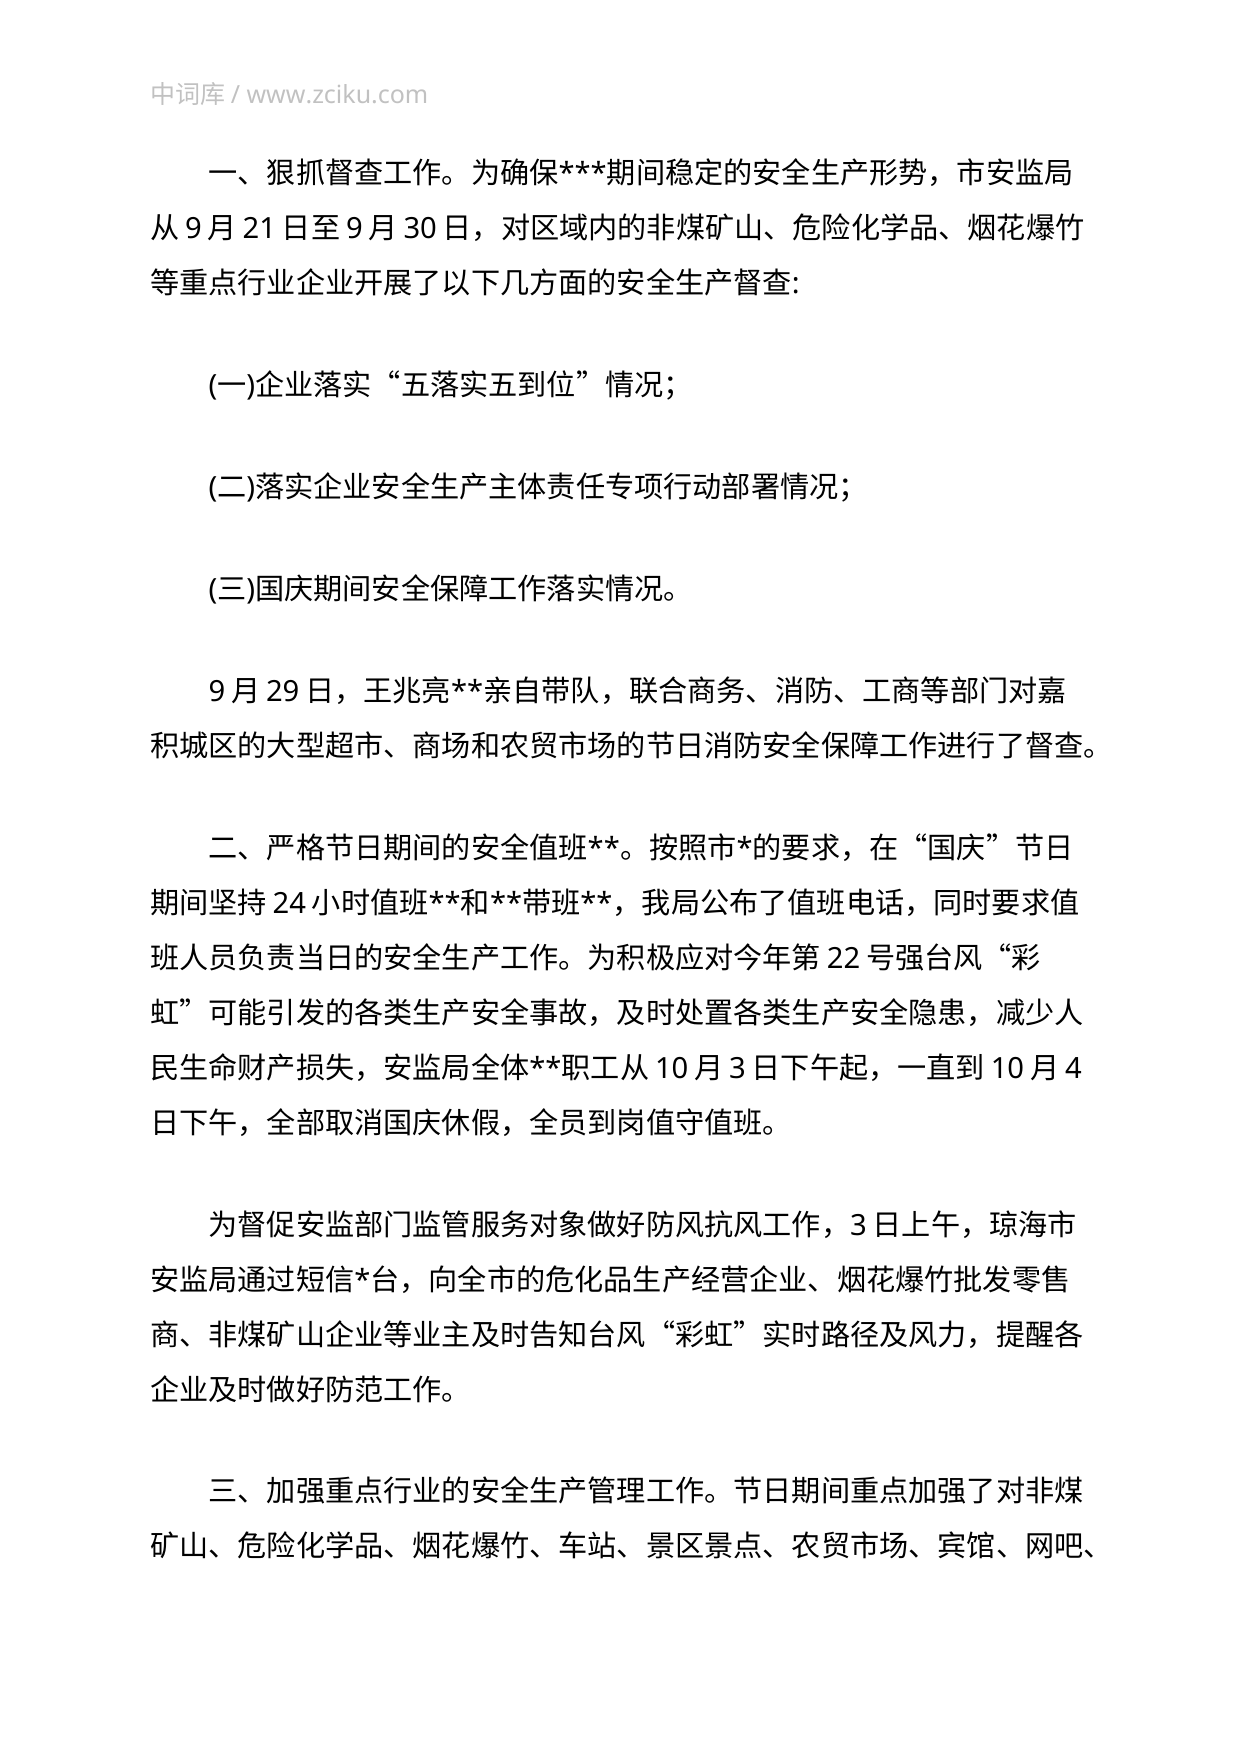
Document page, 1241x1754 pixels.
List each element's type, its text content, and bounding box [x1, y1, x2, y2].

text 为督促安监部门监管服务对象做好防风抗风工作，3日上午，琼海市安监局通过短信*台，向全市的危化品生产经营企业、烟花爆竹批发零售商、非煤矿山企业等业主及时告知台风“彩虹”实时路径及风力，提醒各企业及时做好防范工作。 [150, 1201, 1090, 1408]
text (三)国庆期间安全保障工作落实情况。 [150, 566, 1090, 608]
text 二、严格节日期间的安全值班**。按照市*的要求，在“国庆”节日期间坚持24小时值班**和**带班**，我局公布了值班电话，同时要求值班人员负责当日的安全生产工作。为积极应对今年第22号强台风“彩虹”可能引发的各类生产安全事故，及时处置各类生产安全隐患，减少人民生命财产损失，安监局全体**职工从10月3日下午起，一直到10月4日下午，全部取消国庆休假，全员到岗值守值班。 [150, 825, 1090, 1142]
text 一、狠抓督查工作。为确保***期间稳定的安全生产形势，市安监局从9月21日至9月30日，对区域内的非煤矿山、危险化学品、烟花爆竹等重点行业企业开展了以下几方面的安全生产督查: [150, 150, 1090, 302]
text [150, 1468, 1090, 1565]
text (二)落实企业安全生产主体责任专项行动部署情况； [150, 464, 1090, 506]
text 9月29日，王兆亮**亲自带队，联合商务、消防、工商等部门对嘉积城区的大型超市、商场和农贸市场的节日消防安全保障工作进行了督查。 [150, 668, 1090, 765]
text (一)企业落实“五落实五到位”情况； [150, 362, 1090, 404]
